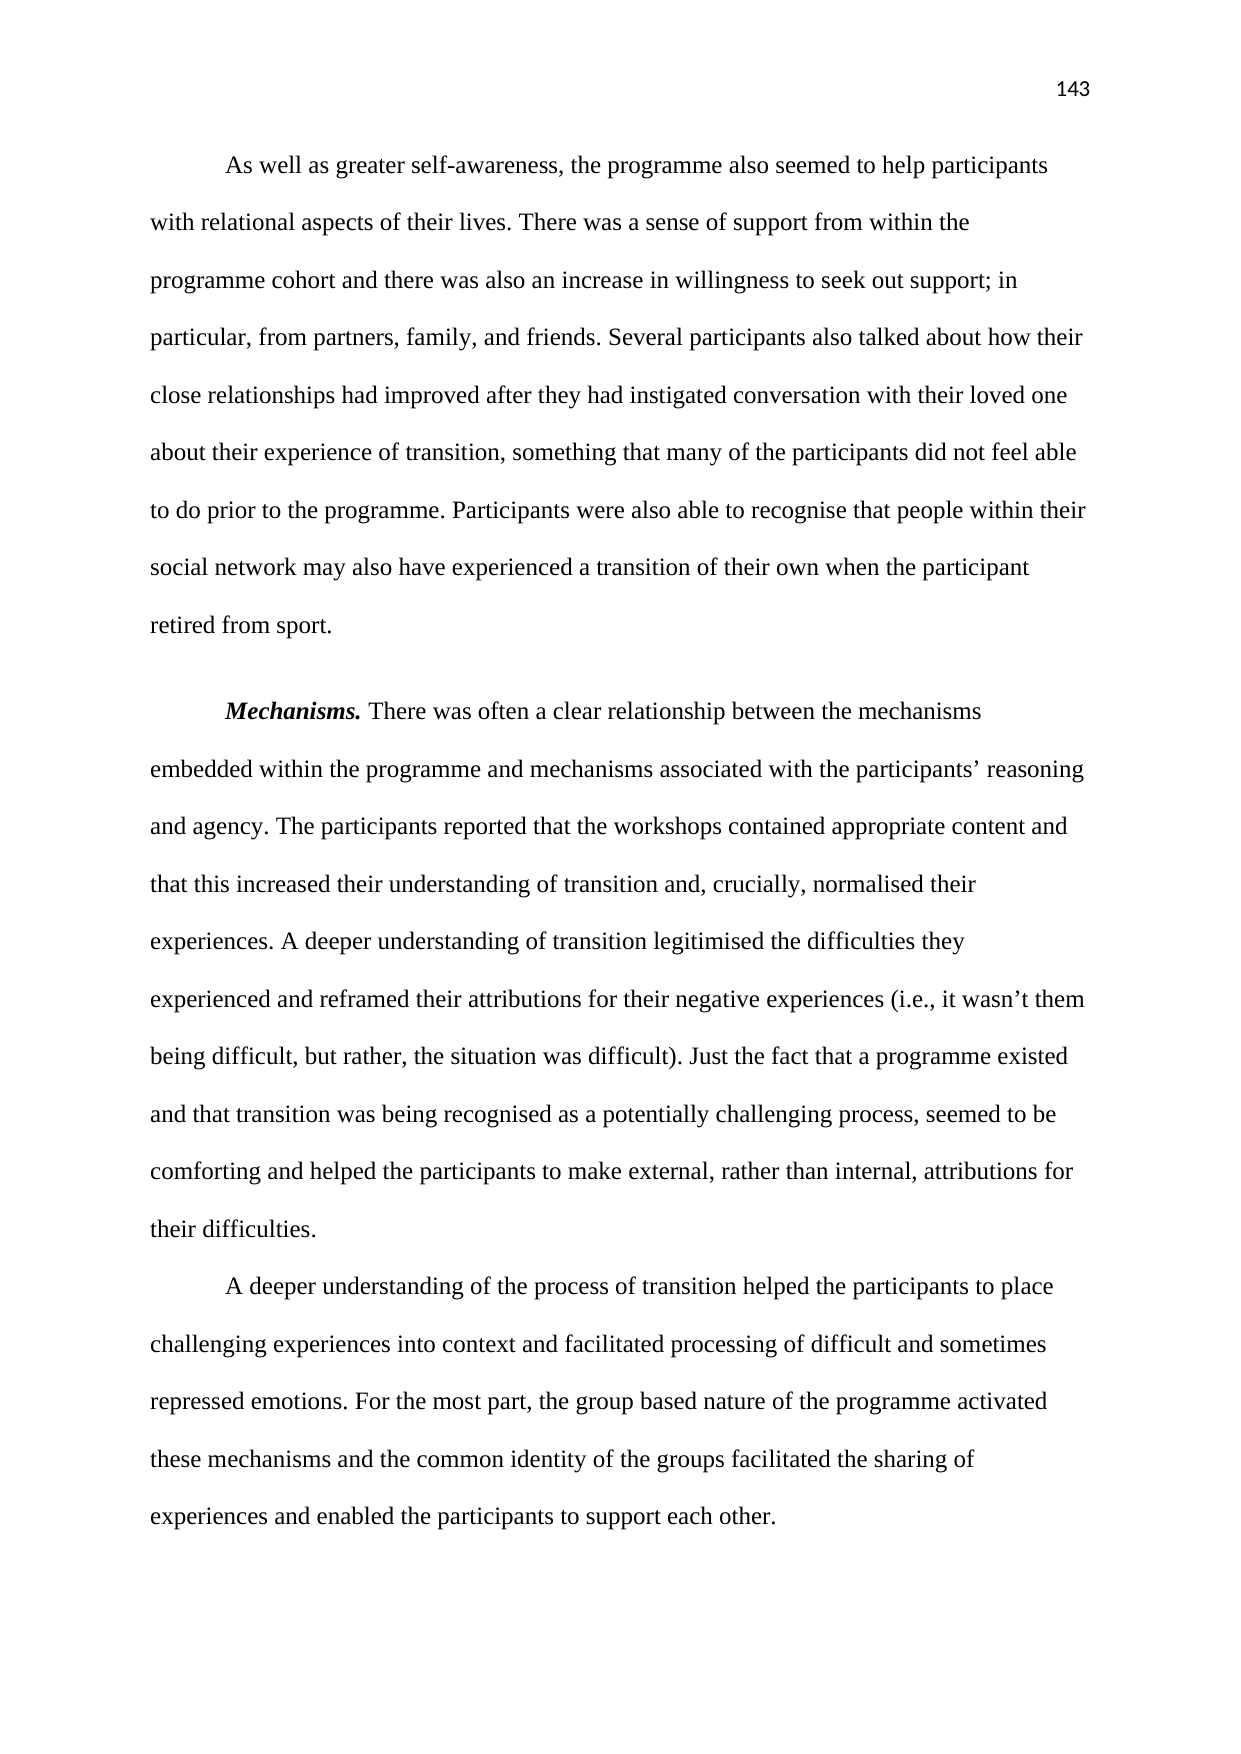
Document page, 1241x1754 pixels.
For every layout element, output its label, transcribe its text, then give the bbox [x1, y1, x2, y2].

text A deeper understanding of the process of transition helped the participants to place challenging experiences into context and facilitated processing of difficult and sometimes repressed emotions. For the most part, the group based nature of the programme activated these mechanisms and the common identity of the groups facilitated the sharing of experiences and enabled the participants to support each other. [150, 1271, 1090, 1530]
text As well as greater self-awareness, the programme also seemed to help participants with relational aspects of their lives. There was a sense of support from within the programme cohort and there was also an increase in willingness to seek out support; in particular, from partners, family, and friends. Several participants also talked about how their close relationships had improved after they had instigated conversation with their loved one about their experience of transition, something that many of the participants did not feel able to do prior to the programme. Participants were also able to recognise that people within their social network may also have experienced a transition of their own when the participant retired from sport. [150, 150, 1090, 639]
text Mechanisms. There was often a clear relationship between the mechanisms embedded within the programme and mechanisms associated with the participants’ reasoning and agency. The participants reported that the workshops contained appropriate content and that this increased their understanding of transition and, crucially, normalised their experiences. A deeper understanding of transition legitimised the difficulties they experienced and reframed their attributions for their negative experiences (i.e., it wasn’t them being difficult, but rather, the situation was difficult). Just the fact that a programme existed and that transition was being recognised as a potentially challenging process, seemed to be comforting and helped the participants to make external, rather than internal, attributions for their difficulties. [150, 696, 1090, 1242]
